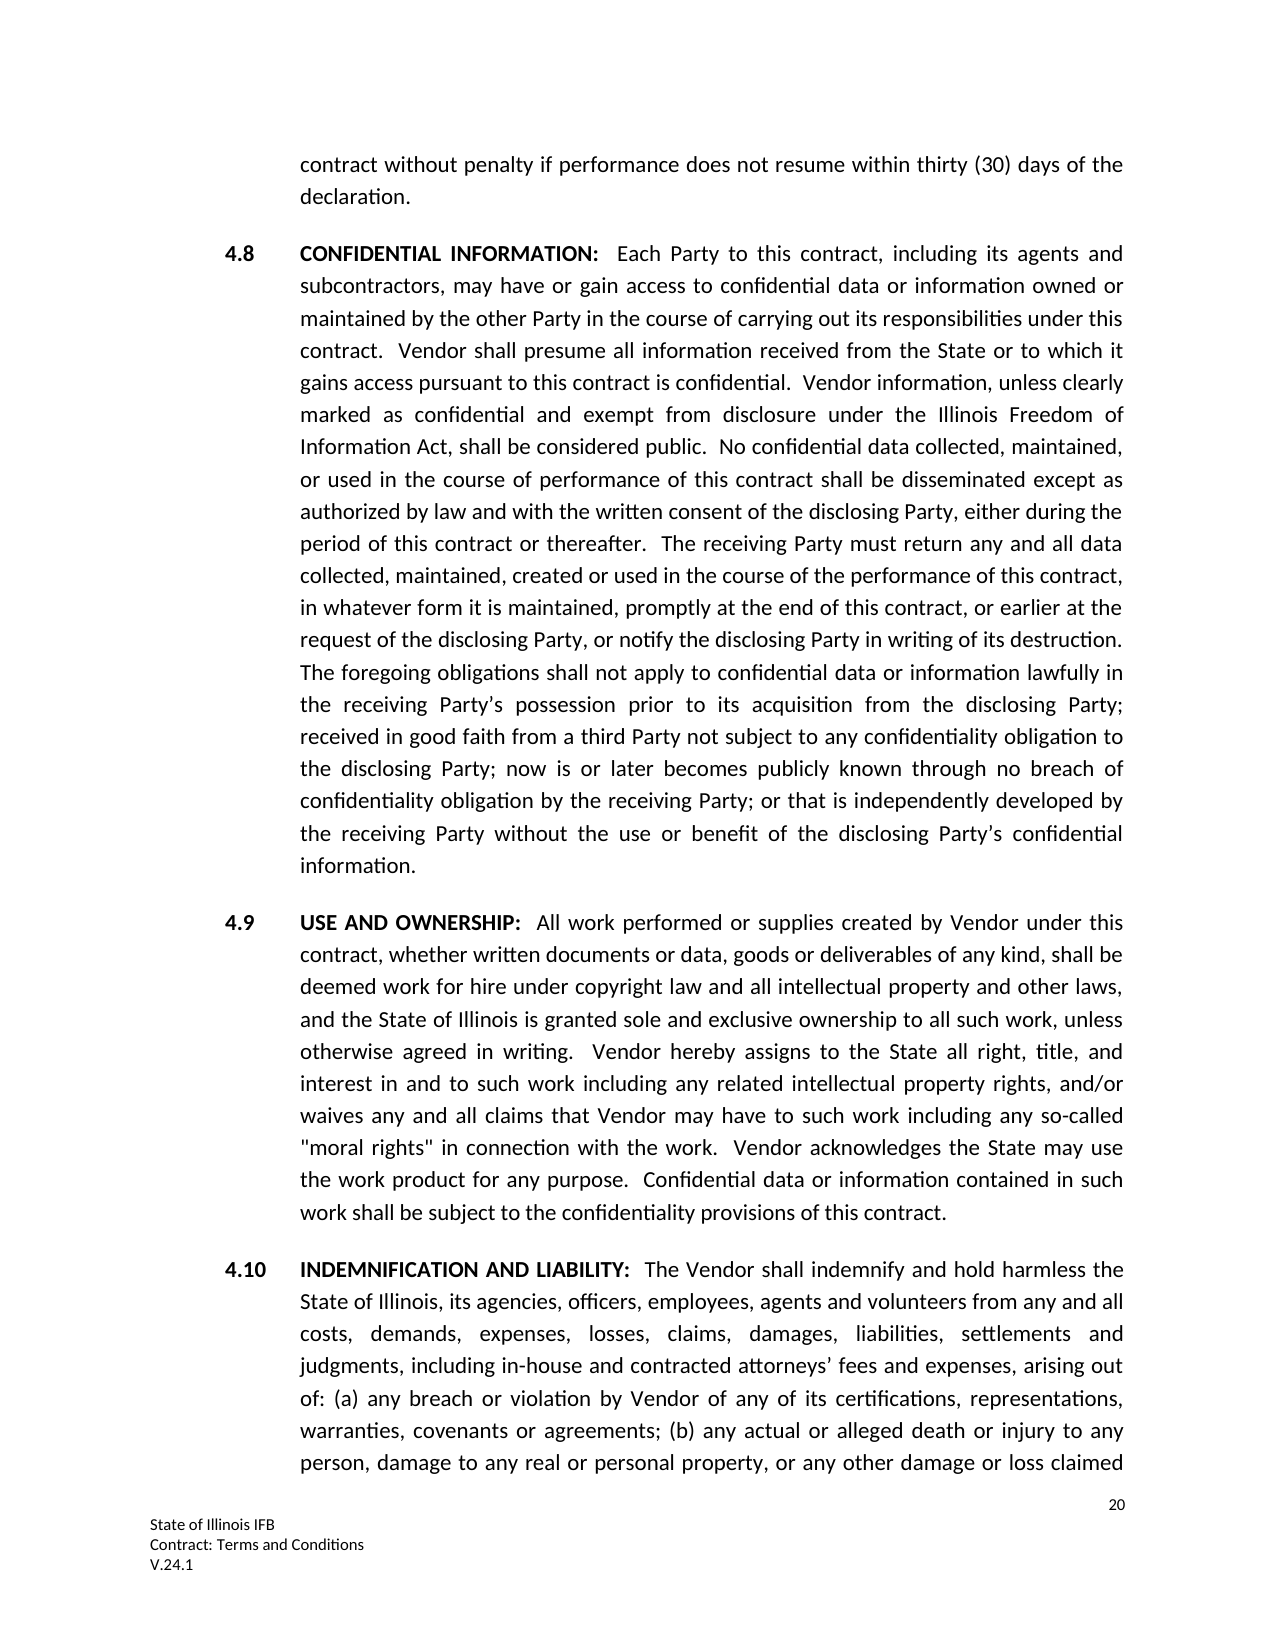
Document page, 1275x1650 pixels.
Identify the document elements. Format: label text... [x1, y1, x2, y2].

list CONFIDENTIAL INFORMATION: Each Party to this contract, including its agents and subcontractors, may have or gain access to confidential data or information owned or maintained by the other Party in the course of carrying out its responsibilities under this contract. Vendor shall presume all information received from the State or to which it gains access pursuant to this contract is confidential. Vendor information, unless clearly marked as confidential and exempt from disclosure under the Illinois Freedom of Information Act, shall be considered public. No confidential data collected, maintained, or used in the course of performance of this contract shall be disseminated except as authorized by law and with the written consent of the disclosing Party, either during the period of this contract or thereafter. The receiving Party must return any and all data collected, maintained, created or used in the course of the performance of this contract, in whatever form it is maintained, promptly at the end of this contract, or earlier at the request of the disclosing Party, or notify the disclosing Party in writing of its destruction. The foregoing obligations shall not apply to confidential data or information lawfully in the receiving Party’s possession prior to its acquisition from the disclosing Party; received in good faith from a third Party not subject to any confidentiality obligation to the disclosing Party; now is or later becomes publicly known through no breach of confidentiality obligation by the receiving Party; or that is independently developed by the receiving Party without the use or benefit of the disclosing Party’s confidential information. [225, 239, 1125, 879]
list USE AND OWNERSHIP: All work performed or supplies created by Vendor under this contract, whether written documents or data, goods or deliverables of any kind, shall be deemed work for hire under copyright law and all intellectual property and other laws, and the State of Illinois is granted sole and exclusive ownership to all such work, unless otherwise agreed in writing. Vendor hereby assigns to the State all right, title, and interest in and to such work including any related intellectual property rights, and/or waives any and all claims that Vendor may have to such work including any so-called "moral rights" in connection with the work. Vendor acknowledges the State may use the work product for any purpose. Confidential data or information contained in such work shall be subject to the confidentiality provisions of this contract. [225, 908, 1125, 1226]
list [225, 1255, 1125, 1476]
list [225, 150, 1125, 210]
